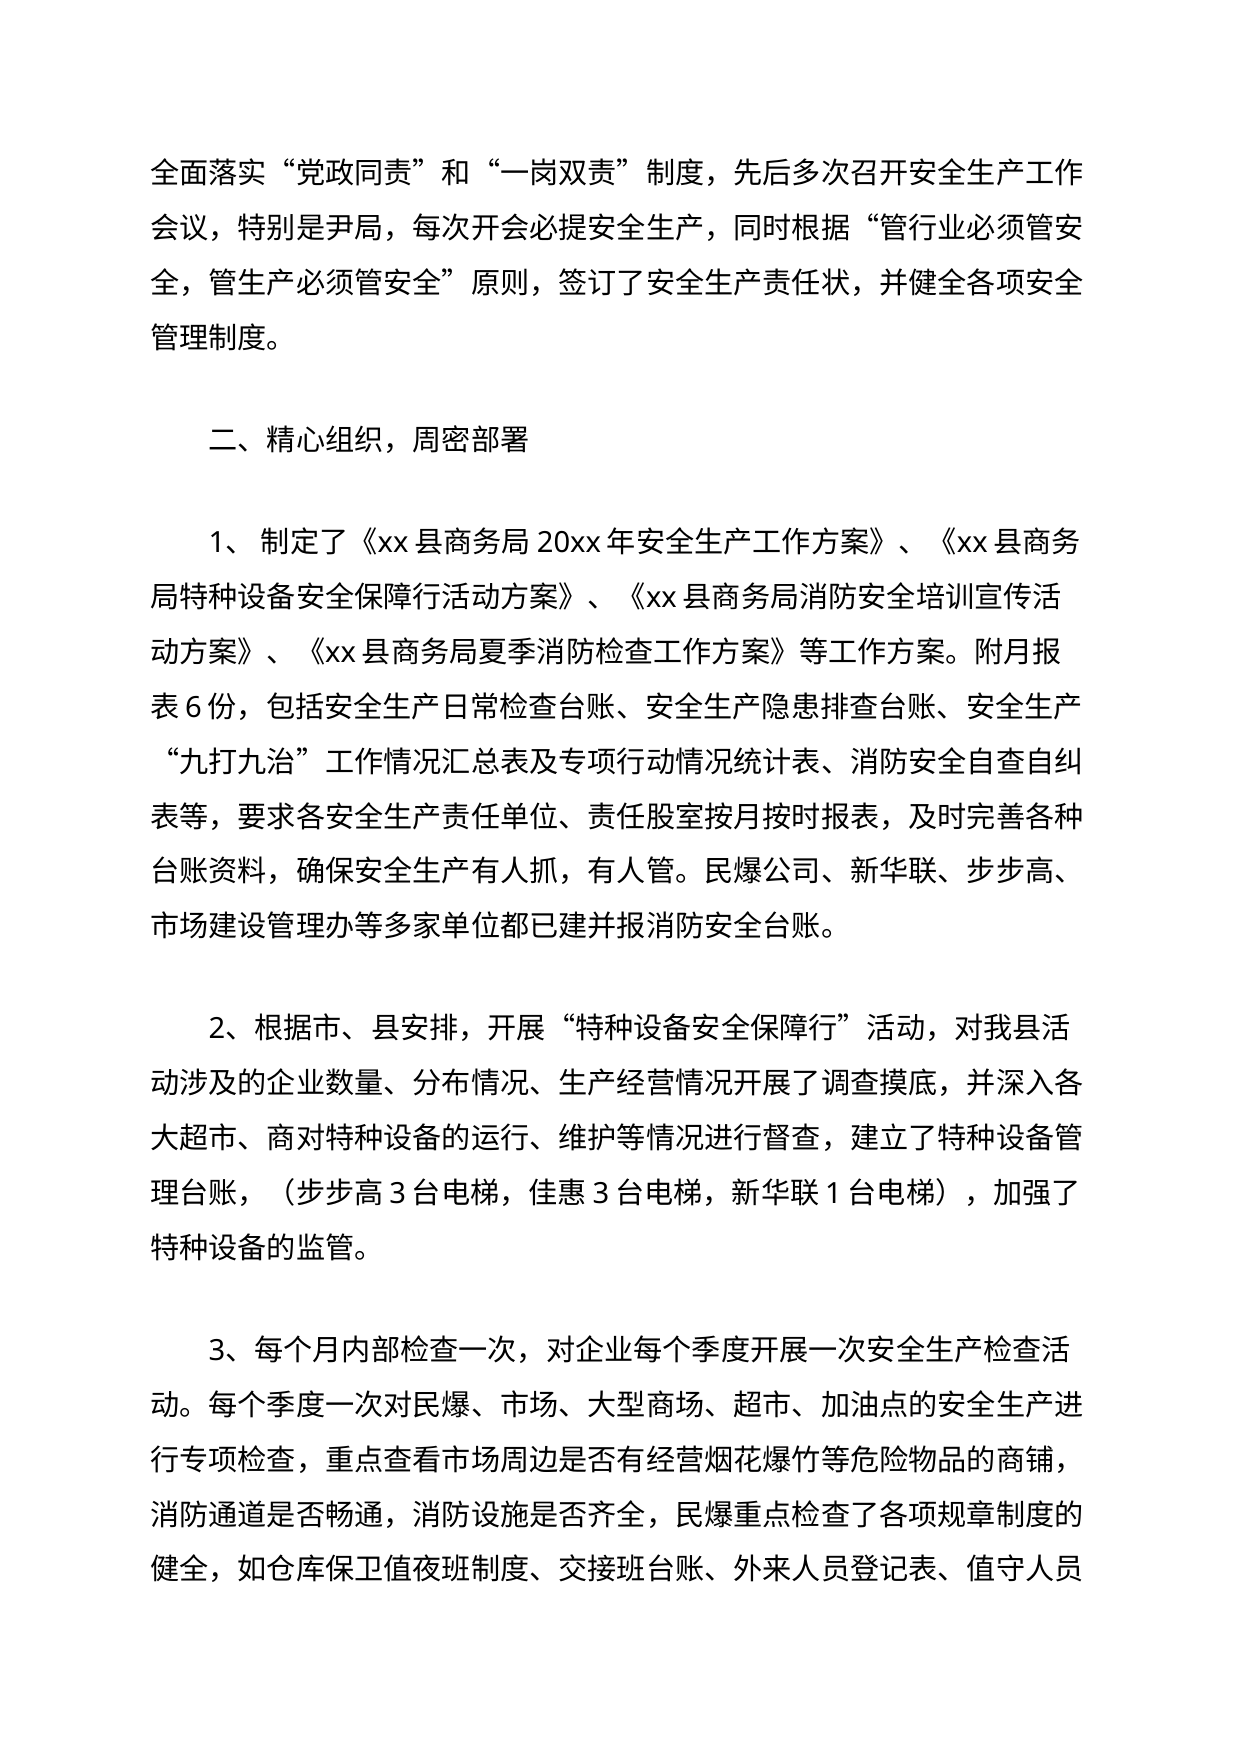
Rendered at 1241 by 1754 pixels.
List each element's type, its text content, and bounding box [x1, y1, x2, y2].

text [150, 150, 1090, 357]
text 1、 制定了《xx县商务局20xx年安全生产工作方案》、《xx县商务局特种设备安全保障行活动方案》、《xx县商务局消防安全培训宣传活动方案》、《xx县商务局夏季消防检查工作方案》等工作方案。附月报表6份，包括安全生产日常检查台账、安全生产隐患排查台账、安全生产“九打九治”工作情况汇总表及专项行动情况统计表、消防安全自查自纠表等，要求各安全生产责任单位、责任股室按月按时报表，及时完善各种台账资料，确保安全生产有人抓，有人管。民爆公司、新华联、步步高、市场建设管理办等多家单位都已建并报消防安全台账。 [150, 518, 1090, 945]
text 2、根据市、县安排，开展“特种设备安全保障行”活动，对我县活动涉及的企业数量、分布情况、生产经营情况开展了调查摸底，并深入各大超市、商对特种设备的运行、维护等情况进行督查，建立了特种设备管理台账，（步步高3台电梯，佳惠3台电梯，新华联1台电梯），加强了特种设备的监管。 [150, 1005, 1090, 1267]
text 二、精心组织，周密部署 [150, 416, 1090, 459]
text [150, 1326, 1090, 1588]
